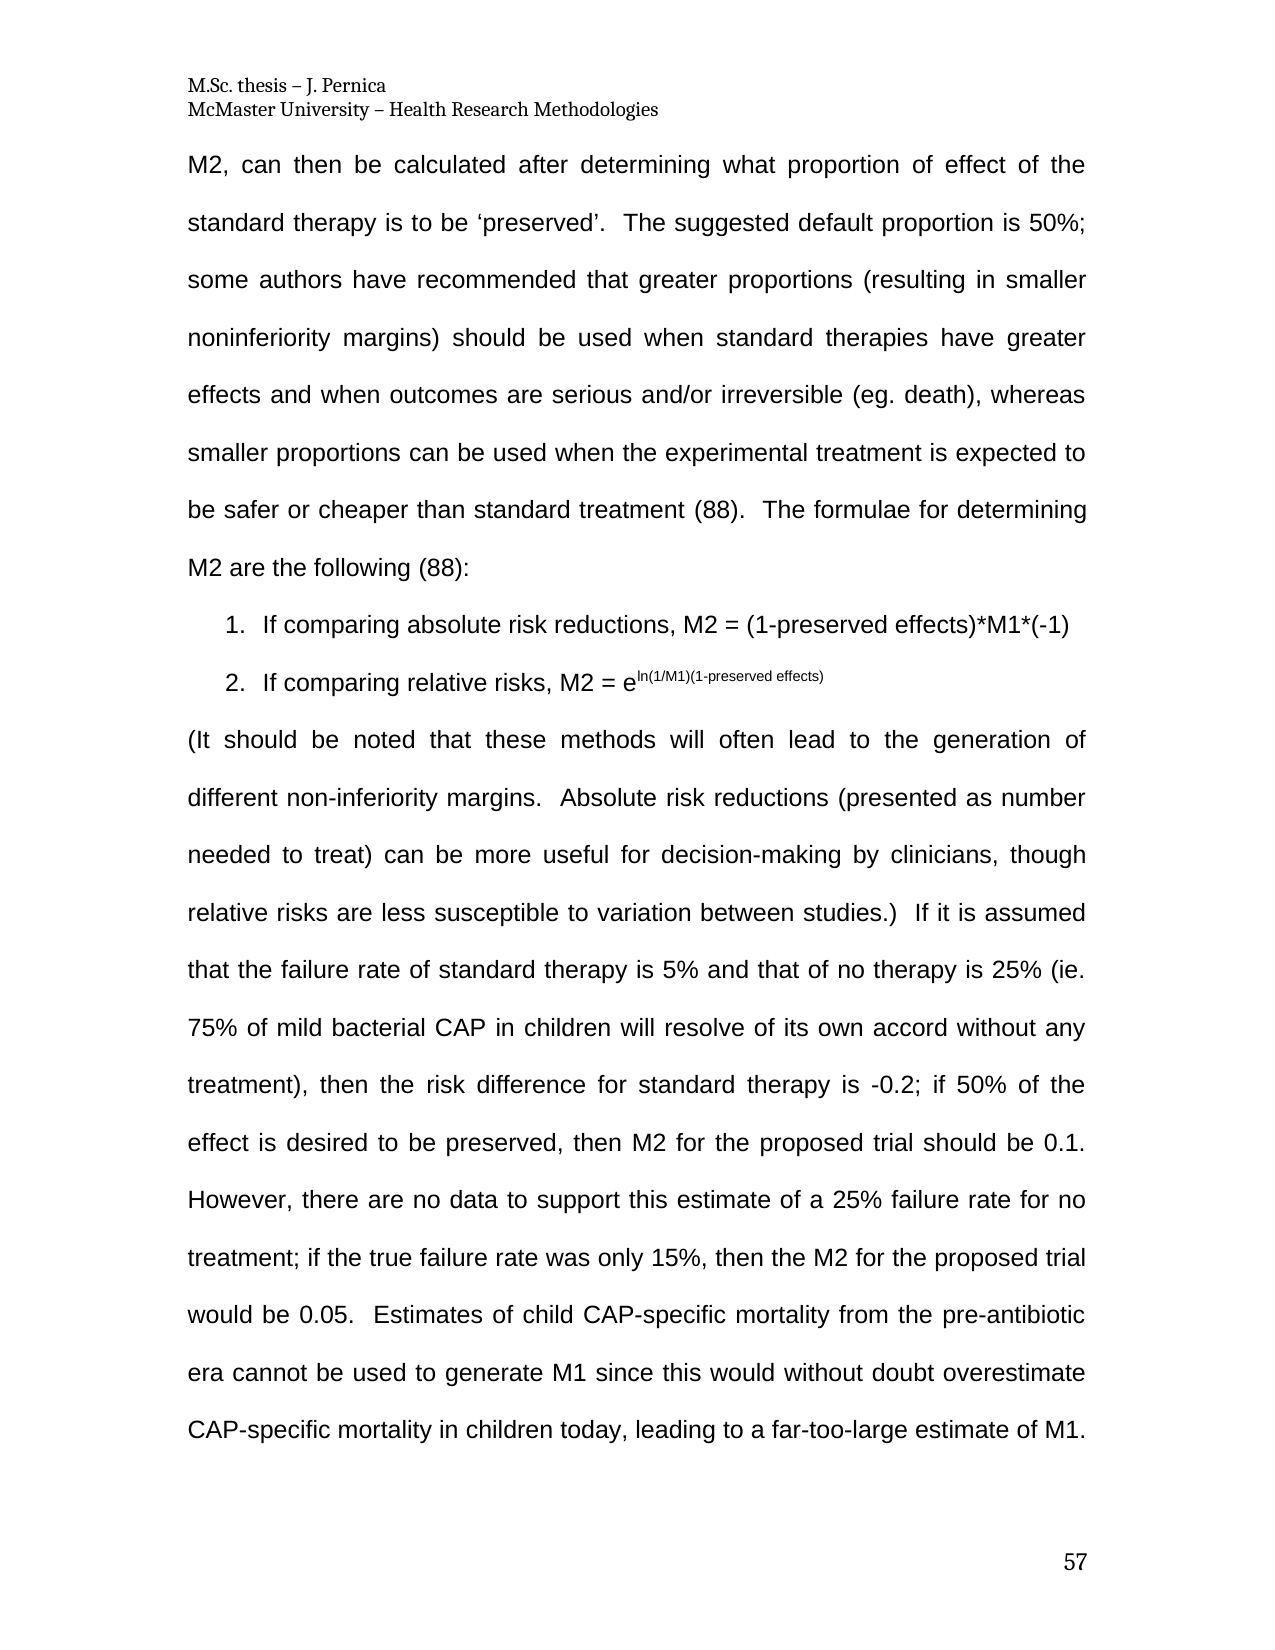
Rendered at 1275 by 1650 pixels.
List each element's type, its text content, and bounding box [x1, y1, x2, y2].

list If comparing relative risks, M2 = eln(1/M1)(1-preserved effects) [225, 667, 1087, 696]
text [187, 150, 1087, 581]
list If comparing absolute risk reductions, M2 = (1-preserved effects)*M1*(-1) [225, 610, 1087, 639]
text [187, 725, 1087, 1444]
